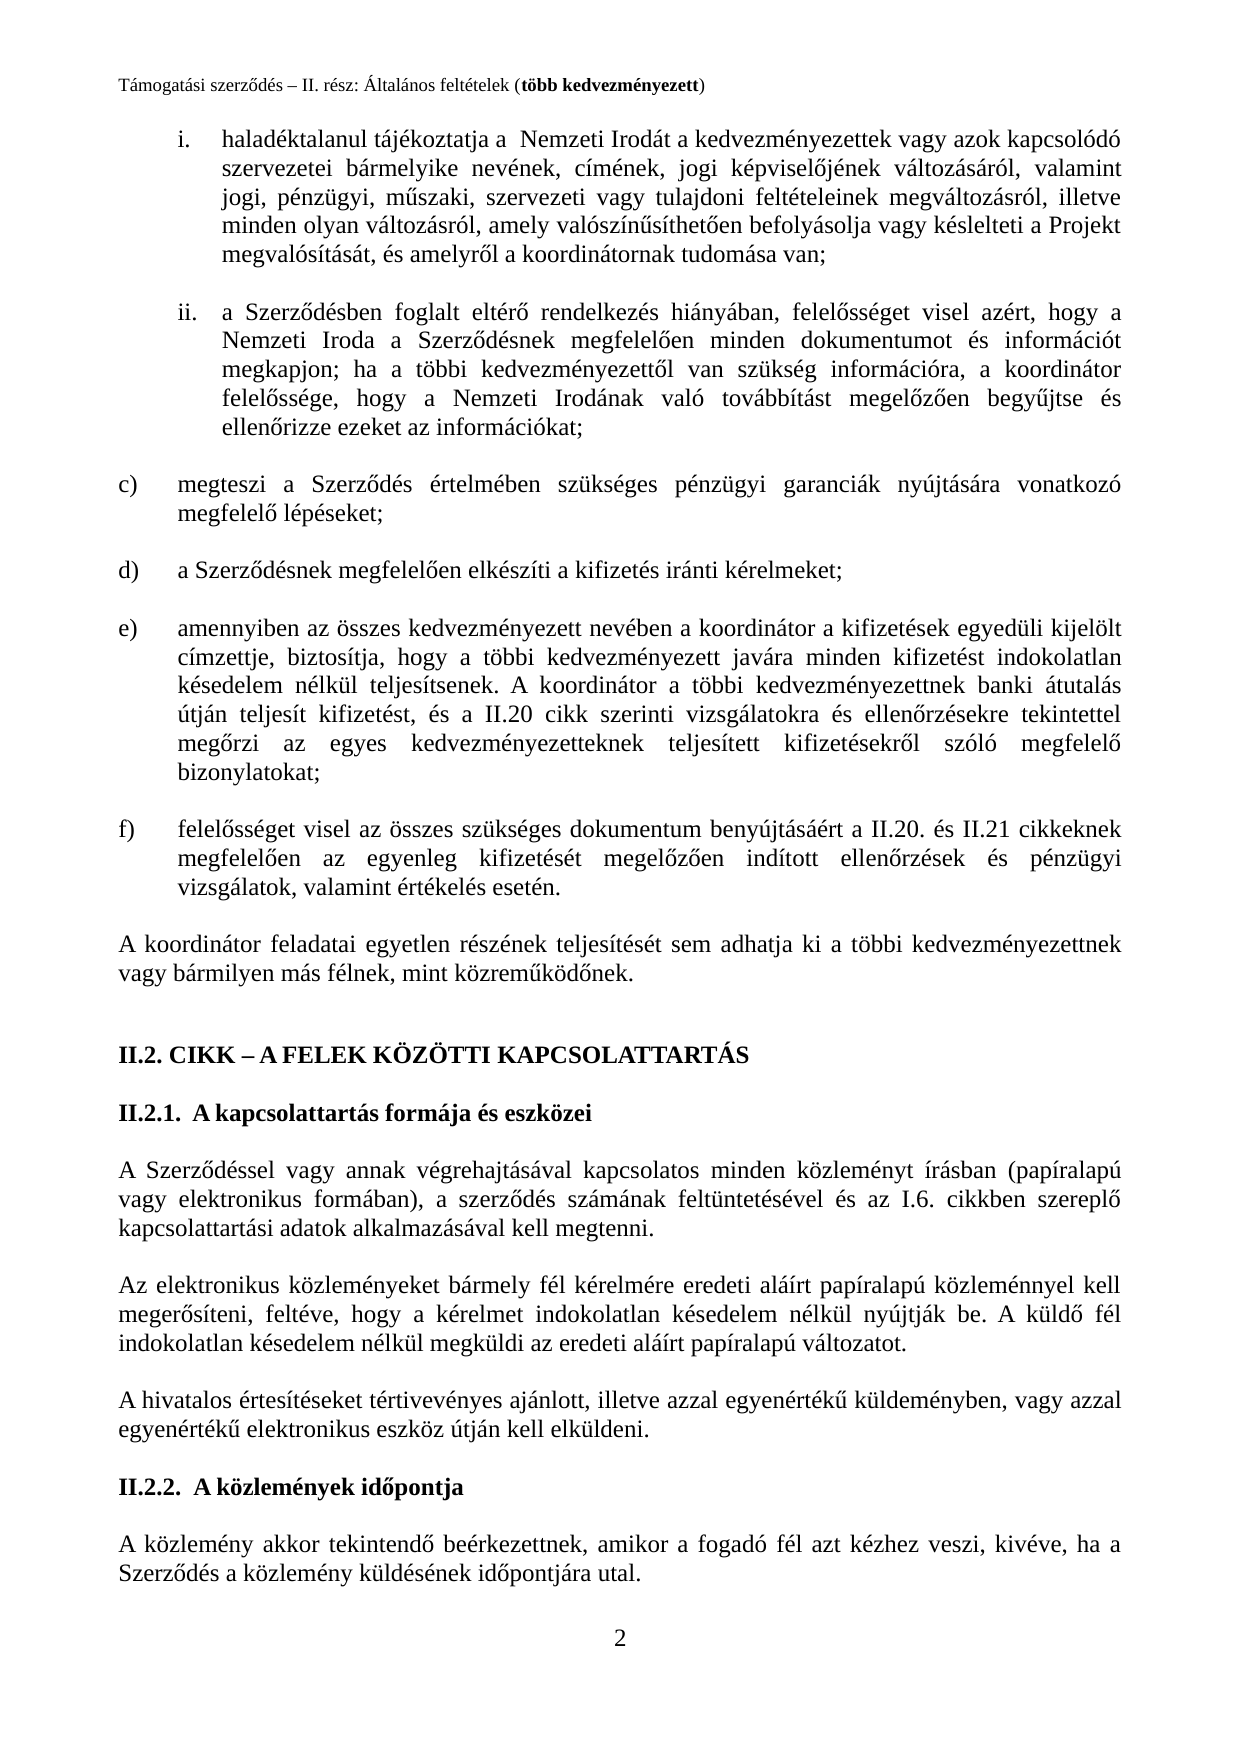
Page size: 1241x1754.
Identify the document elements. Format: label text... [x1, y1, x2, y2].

text A hivatalos értesítéseket tértivevényes ajánlott, illetve azzal egyenértékű küldeményben, vagy azzal egyenértékű elektronikus eszköz útján kell elküldeni. [118, 1385, 1122, 1443]
text II.2.1. A kapcsolattartás formája és eszközei [118, 1098, 1122, 1127]
text A koordinátor feladatai egyetlen részének teljesítését sem adhatja ki a többi kedvezményezettnek vagy bármilyen más félnek, mint közreműködőnek. [118, 929, 1122, 987]
text f) felelősséget visel az összes szükséges dokumentum benyújtásáért a II.20. és II.21 cikkeknek megfelelően az egyenleg kifizetését megelőzően indított ellenőrzések és pénzügyi vizsgálatok, valamint értékelés esetén. [118, 814, 1122, 900]
text ii. a Szerződésben foglalt eltérő rendelkezés hiányában, felelősséget visel azért, hogy a Nemzeti Iroda a Szerződésnek megfelelően minden dokumentumot és információt megkapjon; ha a többi kedvezményezettől van szükség információra, a koordinátor felelőssége, hogy a Nemzeti Irodának való továbbítást megelőzően begyűjtse és ellenőrizze ezeket az információkat; [177, 297, 1122, 440]
text e) amennyiben az összes kedvezményezett nevében a koordinátor a kifizetések egyedüli kijelölt címzettje, biztosítja, hogy a többi kedvezményezett javára minden kifizetést indokolatlan késedelem nélkül teljesítsenek. A koordinátor a többi kedvezményezettnek banki átutalás útján teljesít kifizetést, és a II.20 cikk szerinti vizsgálatokra és ellenőrzésekre tekintettel megőrzi az egyes kedvezményezetteknek teljesített kifizetésekről szóló megfelelő bizonylatokat; [118, 613, 1122, 785]
text A Szerződéssel vagy annak végrehajtásával kapcsolatos minden közleményt írásban (papíralapú vagy elektronikus formában), a szerződés számának feltüntetésével és az I.6. cikkben szereplő kapcsolattartási adatok alkalmazásával kell megtenni. [118, 1155, 1122, 1242]
text d) a Szerződésnek megfelelően elkészíti a kifizetés iránti kérelmeket; [118, 555, 1122, 584]
text A közlemény akkor tekintendő beérkezettnek, amikor a fogadó fél azt kézhez veszi, kivéve, ha a Szerződés a közlemény küldésének időpontjára utal. [118, 1529, 1122, 1587]
text Az elektronikus közleményeket bármely fél kérelmére eredeti aláírt papíralapú közleménnyel kell megerősíteni, feltéve, hogy a kérelmet indokolatlan késedelem nélkül nyújtják be. A küldő fél indokolatlan késedelem nélkül megküldi az eredeti aláírt papíralapú változatot. [118, 1270, 1122, 1357]
text II.2. CIKK – A FELEK KÖZÖTTI KAPCSOLATTARTÁS [118, 1040, 1122, 1069]
text c) megteszi a Szerződés értelmében szükséges pénzügyi garanciák nyújtására vonatkozó megfelelő lépéseket; [118, 469, 1122, 527]
text i. haladéktalanul tájékoztatja a Nemzeti Irodát a kedvezményezettek vagy azok kapcsolódó szervezetei bármelyike nevének, címének, jogi képviselőjének változásáról, valamint jogi, pénzügyi, műszaki, szervezeti vagy tulajdoni feltételeinek megváltozásról, illetve minden olyan változásról, amely valószínűsíthetően befolyásolja vagy késlelteti a Projekt megvalósítását, és amelyről a koordinátornak tudomása van; [177, 124, 1122, 268]
text II.2.2. A közlemények időpontja [118, 1472, 1122, 1500]
